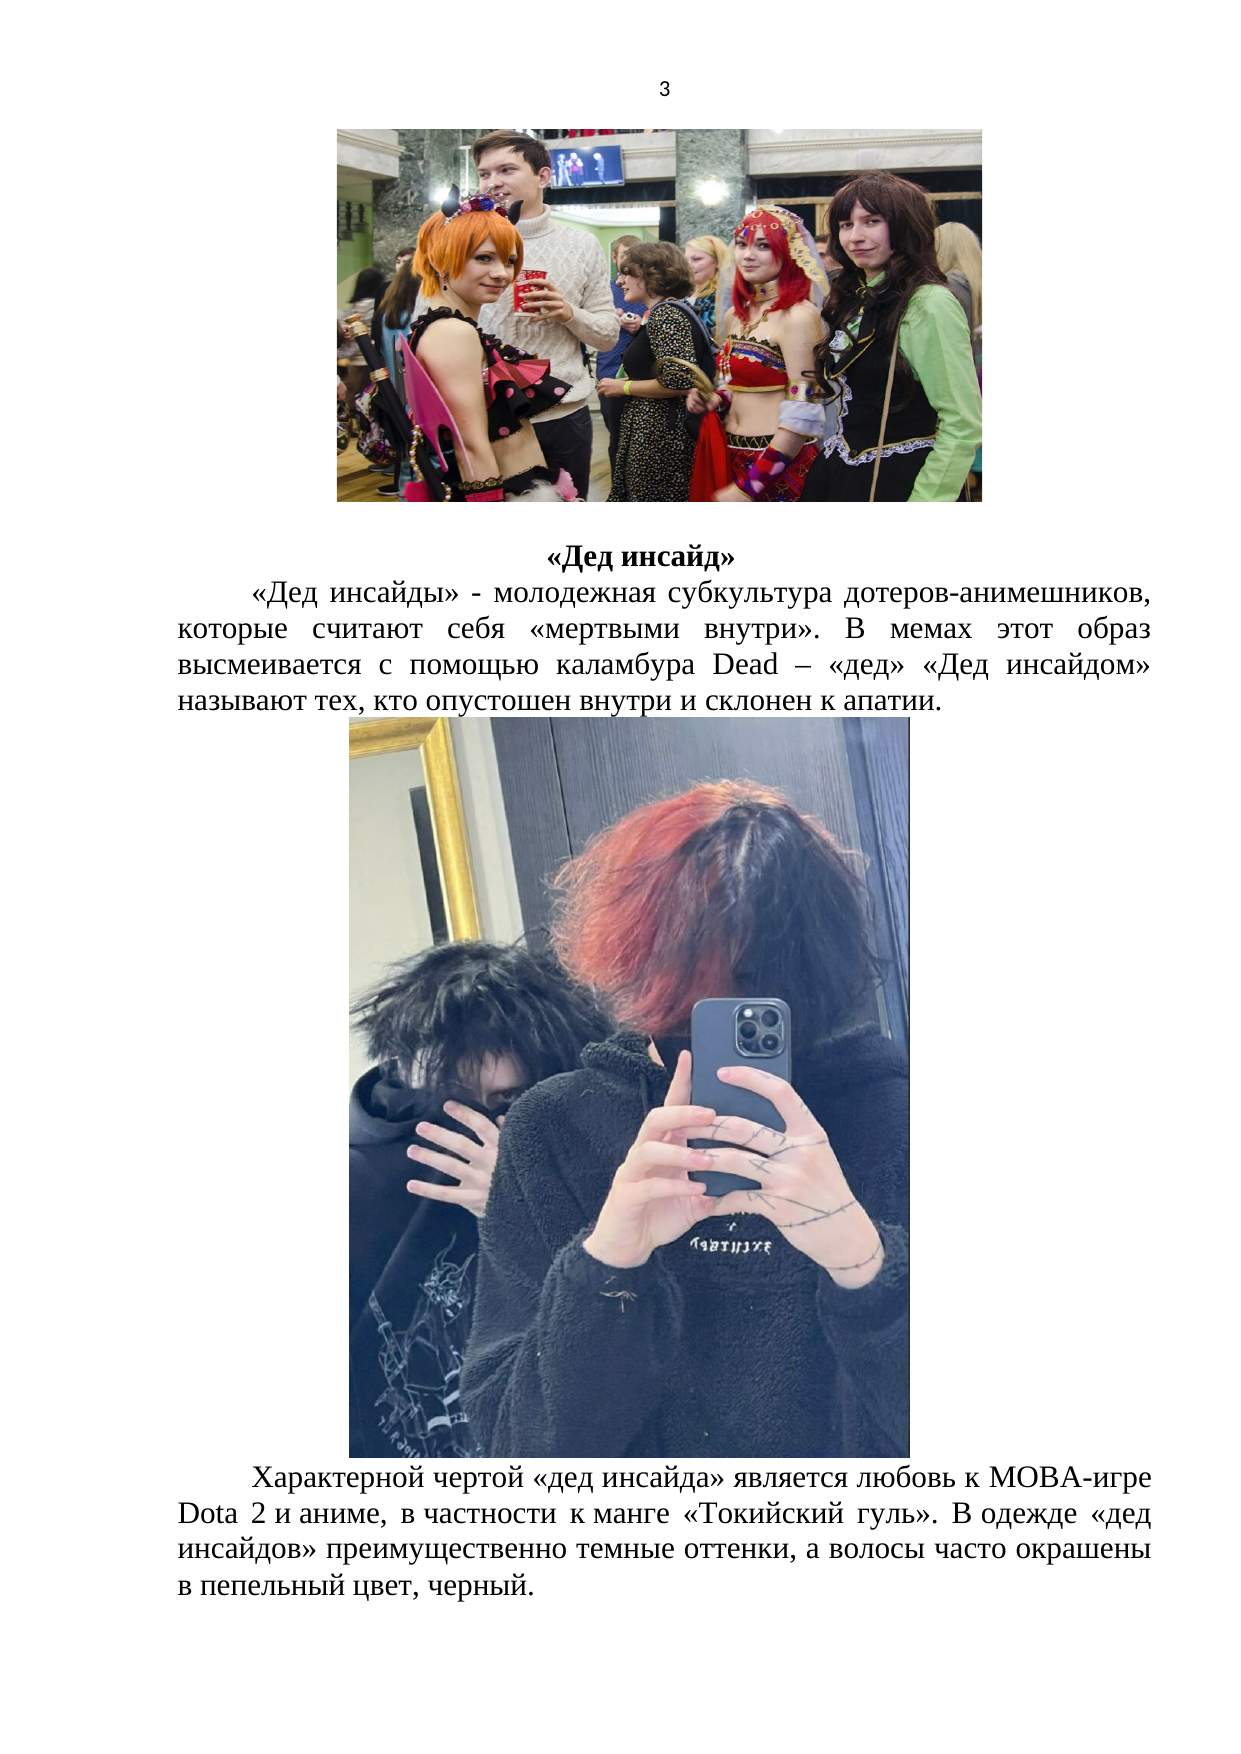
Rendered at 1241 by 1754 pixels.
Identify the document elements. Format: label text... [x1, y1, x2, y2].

text Характерной чертой «дед инсайда» является любовь к MOBA-игре Dota 2 и аниме, в частности к манге «Токийский гуль». В одежде «дед инсайдов» преимущественно темные оттенки, а волосы часто окрашены в пепельный цвет, черный. [177, 1458, 1152, 1602]
picture [336, 129, 983, 502]
picture [349, 717, 910, 1458]
text «Дед инсайд» [177, 538, 1152, 573]
text «Дед инсайды» - молодежная субкультура дотеров-анимешников, которые считают себя «мертвыми внутри». В мемах этот образ высмеивается с помощью каламбура Dead – «дед» «Дед инсайдом» называют тех, кто опустошен внутри и склонен к апатии. [177, 573, 1152, 717]
